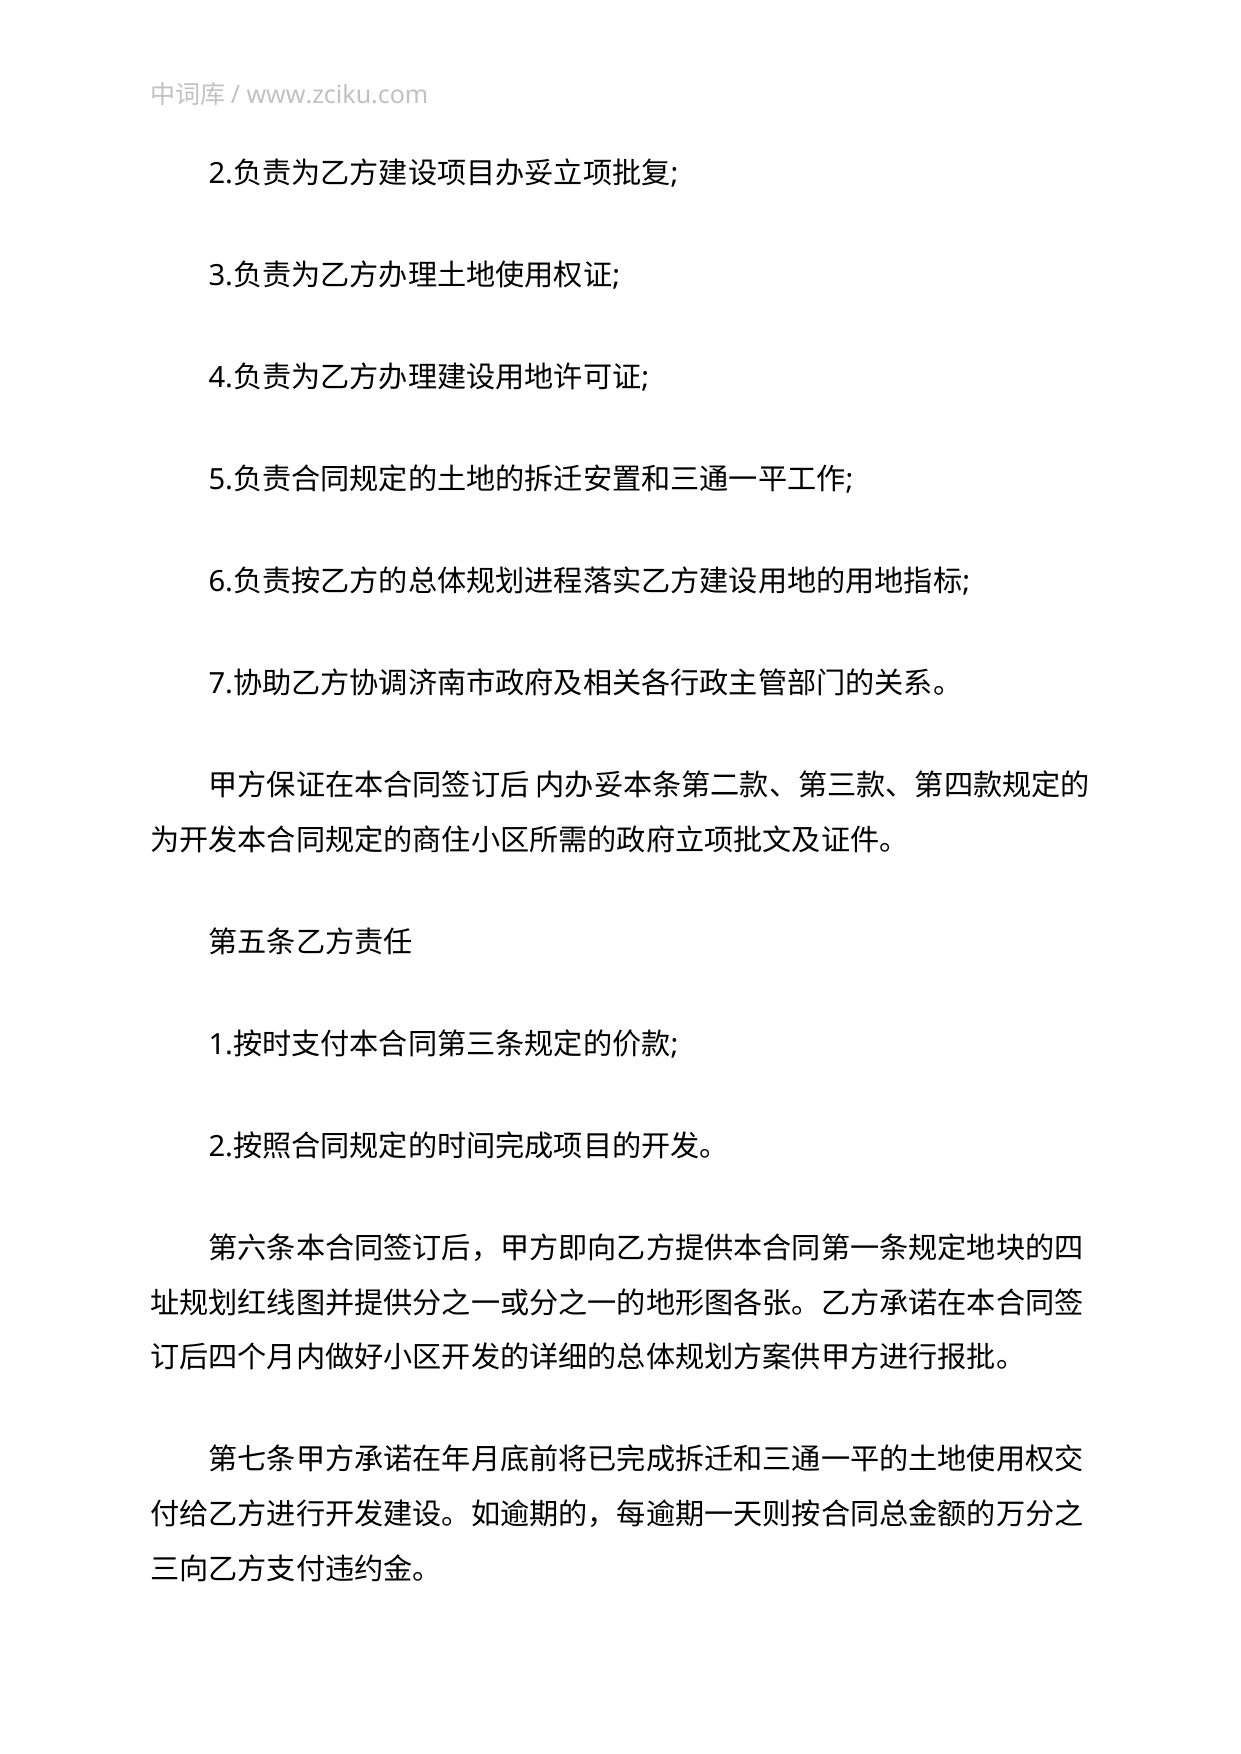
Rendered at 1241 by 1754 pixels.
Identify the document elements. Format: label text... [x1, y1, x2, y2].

text 6.负责按乙方的总体规划进程落实乙方建设用地的用地指标; [150, 558, 1090, 600]
text 1.按时支付本合同第三条规定的价款; [150, 1020, 1090, 1063]
text 第七条甲方承诺在年月底前将已完成拆迁和三通一平的土地使用权交付给乙方进行开发建设。如逾期的，每逾期一天则按合同总金额的万分之三向乙方支付违约金。 [150, 1436, 1090, 1588]
text 第六条本合同签订后，甲方即向乙方提供本合同第一条规定地块的四址规划红线图并提供分之一或分之一的地形图各张。乙方承诺在本合同签订后四个月内做好小区开发的详细的总体规划方案供甲方进行报批。 [150, 1224, 1090, 1376]
text 4.负责为乙方办理建设用地许可证; [150, 354, 1090, 396]
text 5.负责合同规定的土地的拆迁安置和三通一平工作; [150, 456, 1090, 498]
text 7.协助乙方协调济南市政府及相关各行政主管部门的关系。 [150, 660, 1090, 702]
text 2.负责为乙方建设项目办妥立项批复; [150, 150, 1090, 192]
text 第五条乙方责任 [150, 918, 1090, 961]
text 甲方保证在本合同签订后 内办妥本条第二款、第三款、第四款规定的为开发本合同规定的商住小区所需的政府立项批文及证件。 [150, 762, 1090, 859]
text 3.负责为乙方办理土地使用权证; [150, 252, 1090, 294]
text 2.按照合同规定的时间完成项目的开发。 [150, 1122, 1090, 1165]
